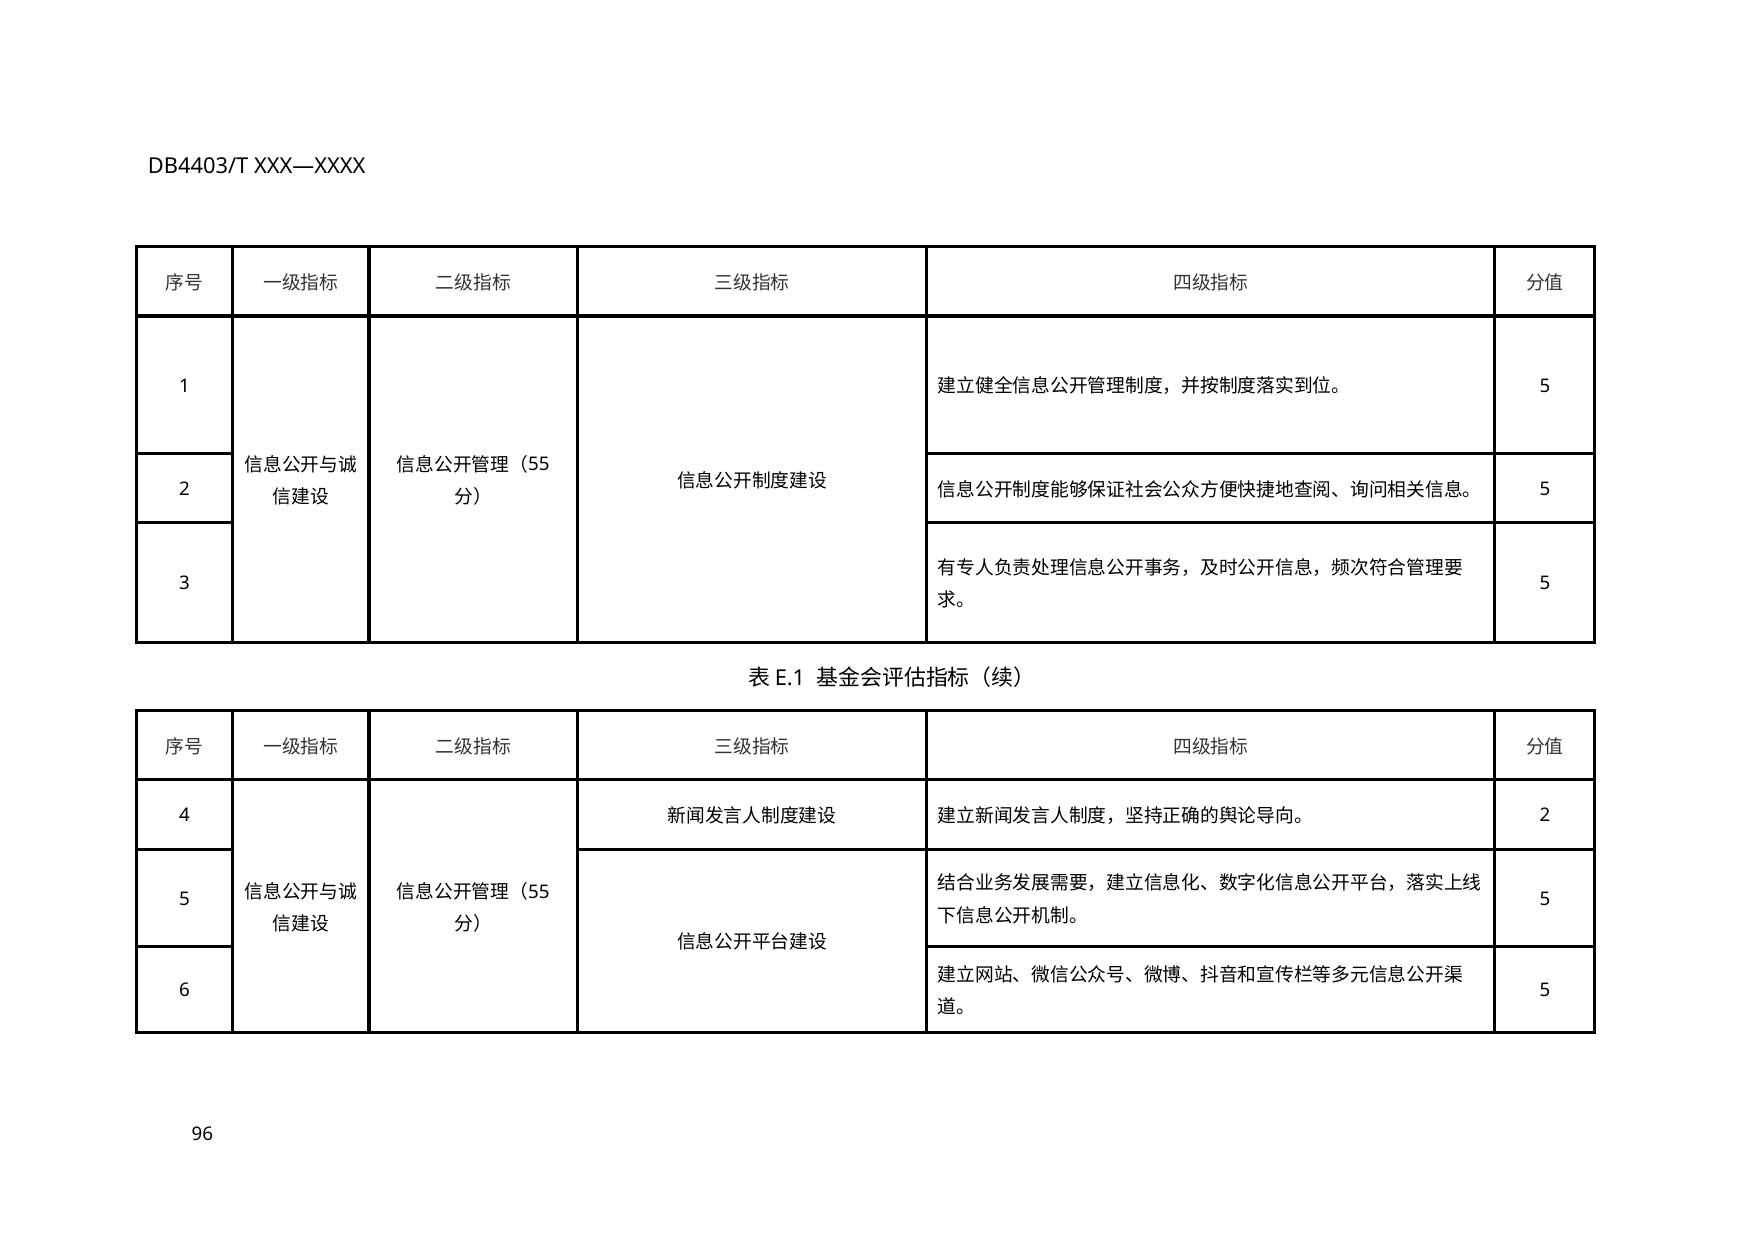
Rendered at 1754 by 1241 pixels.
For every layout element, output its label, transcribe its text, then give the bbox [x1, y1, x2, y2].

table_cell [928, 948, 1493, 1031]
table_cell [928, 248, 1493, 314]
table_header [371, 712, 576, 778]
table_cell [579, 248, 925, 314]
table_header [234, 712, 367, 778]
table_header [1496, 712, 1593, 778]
list 表E.1 基金会评估指标（续） [148, 660, 1636, 693]
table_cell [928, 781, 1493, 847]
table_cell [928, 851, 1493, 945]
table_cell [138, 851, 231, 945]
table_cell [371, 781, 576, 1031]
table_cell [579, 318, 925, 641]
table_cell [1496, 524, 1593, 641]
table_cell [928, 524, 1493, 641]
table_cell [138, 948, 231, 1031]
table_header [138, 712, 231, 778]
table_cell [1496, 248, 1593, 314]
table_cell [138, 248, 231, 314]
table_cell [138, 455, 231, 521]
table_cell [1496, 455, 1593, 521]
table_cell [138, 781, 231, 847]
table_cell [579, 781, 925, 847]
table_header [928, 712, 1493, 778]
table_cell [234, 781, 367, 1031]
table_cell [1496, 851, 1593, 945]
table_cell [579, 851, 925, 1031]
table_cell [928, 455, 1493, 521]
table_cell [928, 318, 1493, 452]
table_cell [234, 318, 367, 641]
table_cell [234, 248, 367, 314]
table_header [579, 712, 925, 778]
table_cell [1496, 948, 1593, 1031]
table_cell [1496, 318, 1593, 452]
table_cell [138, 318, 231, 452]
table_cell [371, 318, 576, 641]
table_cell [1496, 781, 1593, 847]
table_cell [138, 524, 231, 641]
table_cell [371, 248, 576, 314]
